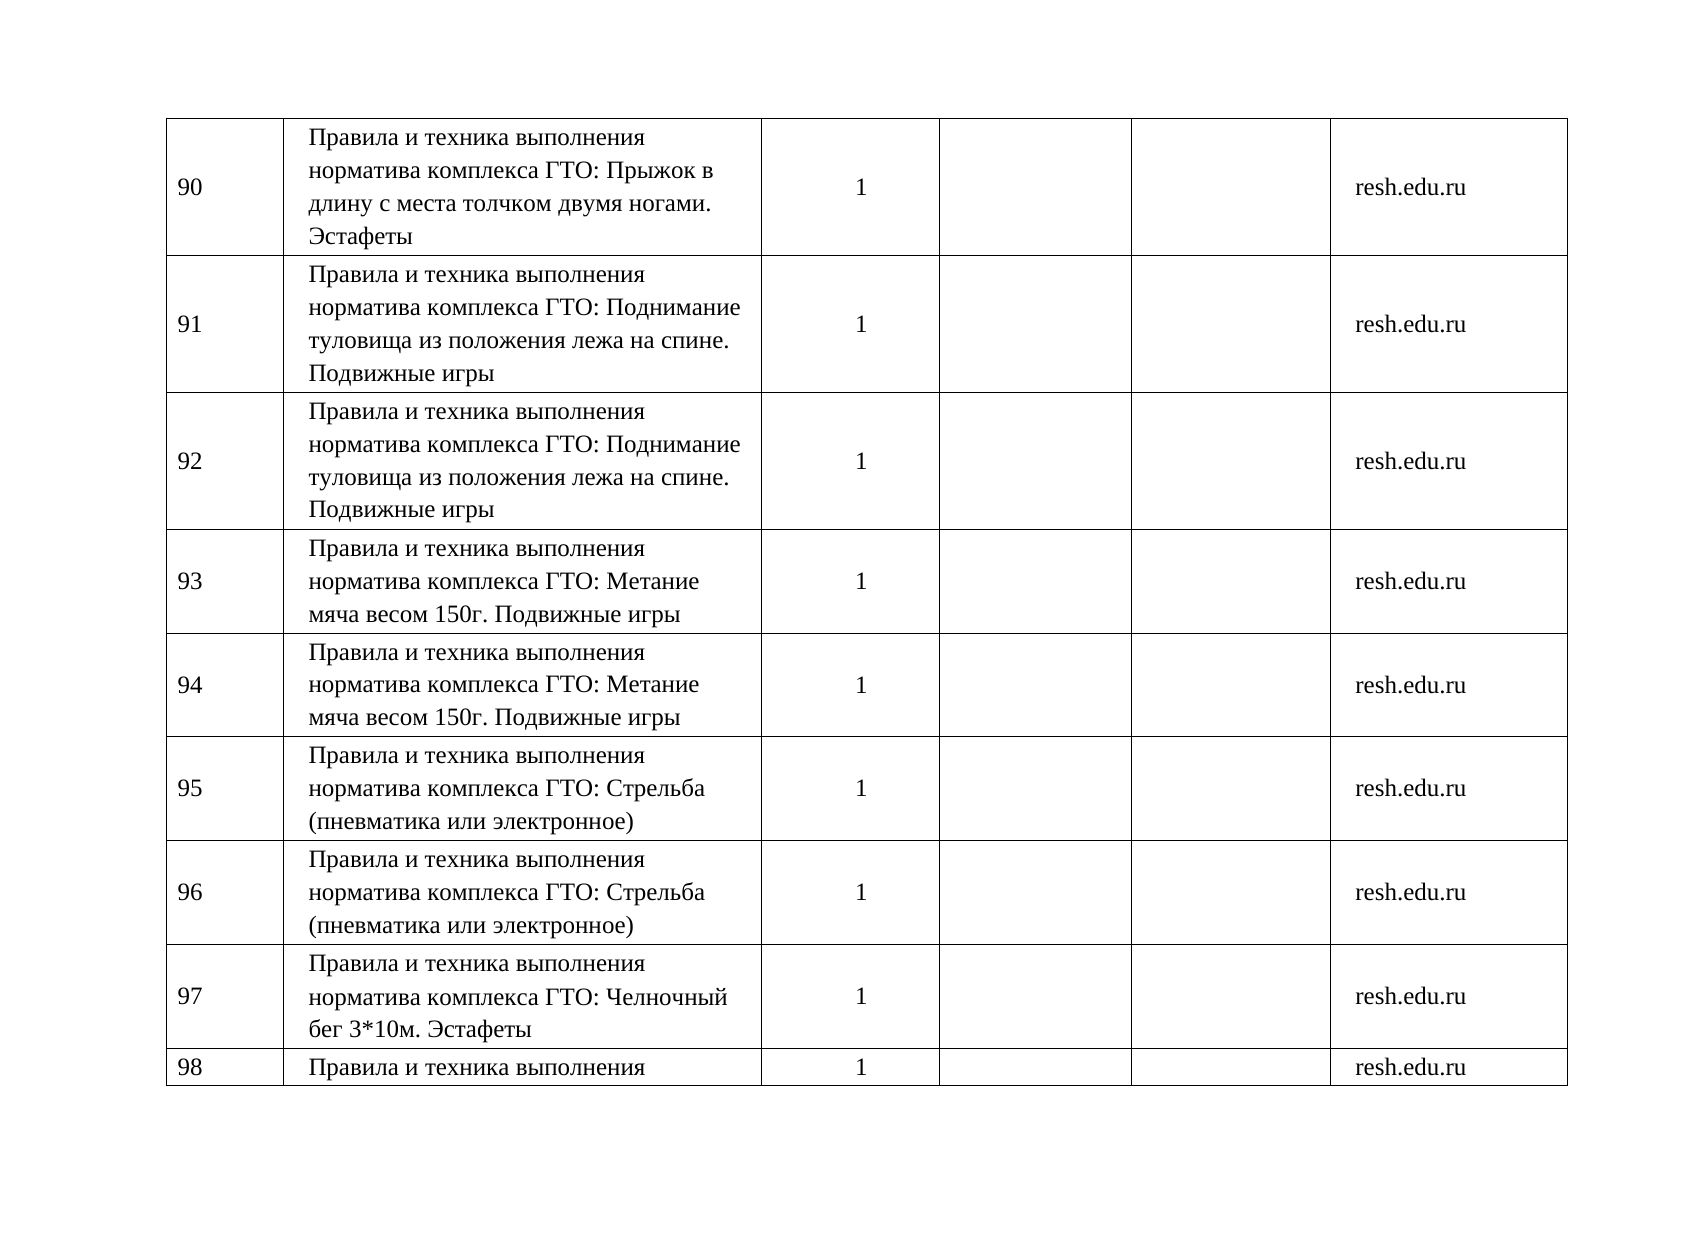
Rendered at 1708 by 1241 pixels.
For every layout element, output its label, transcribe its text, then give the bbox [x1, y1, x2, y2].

table_cell 1 [762, 945, 939, 1048]
table_cell 1 [762, 841, 939, 944]
table_cell Правила и техника выполнения норматива комплекса ГТО: Поднимание туловища из положения лежа на спине. Подвижные игры [284, 393, 761, 528]
table_cell Правила и техника выполнения норматива комплекса ГТО: Метание мяча весом 150г. Подвижные игры [284, 530, 761, 632]
table_cell 95 [167, 737, 283, 840]
table_cell 91 [167, 256, 283, 392]
table_cell resh.edu.ru [1331, 737, 1567, 840]
table_cell [940, 393, 1131, 528]
table_cell 1 [762, 393, 939, 528]
table_cell 93 [167, 530, 283, 632]
table_header 90 [167, 119, 283, 254]
table_cell [940, 256, 1131, 392]
table_cell resh.edu.ru [1331, 841, 1567, 944]
table_cell [940, 945, 1131, 1048]
table_cell [1132, 256, 1330, 392]
table_cell [940, 1049, 1131, 1085]
table_cell [1132, 634, 1330, 736]
table_header [1132, 119, 1330, 254]
table_cell [1132, 737, 1330, 840]
table_cell resh.edu.ru [1331, 945, 1567, 1048]
table_cell Правила и техника выполнения [284, 1049, 761, 1085]
table_cell [1132, 1049, 1330, 1085]
table_cell [1132, 530, 1330, 632]
table_header 1 [762, 119, 939, 254]
table_cell Правила и техника выполнения норматива комплекса ГТО: Метание мяча весом 150г. Подвижные игры [284, 634, 761, 736]
table_cell 1 [762, 737, 939, 840]
table_header resh.edu.ru [1331, 119, 1567, 254]
table_cell resh.edu.ru [1331, 256, 1567, 392]
table_cell resh.edu.ru [1331, 530, 1567, 632]
table_cell [940, 634, 1131, 736]
table_cell resh.edu.ru [1331, 634, 1567, 736]
table_cell 94 [167, 634, 283, 736]
table_cell 1 [762, 256, 939, 392]
table_cell Правила и техника выполнения норматива комплекса ГТО: Челночный бег 3*10м. Эстафеты [284, 945, 761, 1048]
table_cell 92 [167, 393, 283, 528]
table_cell 1 [762, 1049, 939, 1085]
table_cell 1 [762, 634, 939, 736]
table_cell [1132, 945, 1330, 1048]
table_cell Правила и техника выполнения норматива комплекса ГТО: Поднимание туловища из положения лежа на спине. Подвижные игры [284, 256, 761, 392]
table_cell resh.edu.ru [1331, 393, 1567, 528]
table_cell Правила и техника выполнения норматива комплекса ГТО: Стрельба (пневматика или электронное) [284, 737, 761, 840]
table_cell [940, 841, 1131, 944]
table_header [940, 119, 1131, 254]
table_cell 96 [167, 841, 283, 944]
table_cell 97 [167, 945, 283, 1048]
table_cell Правила и техника выполнения норматива комплекса ГТО: Стрельба (пневматика или электронное) [284, 841, 761, 944]
table_cell [1132, 393, 1330, 528]
table_cell [940, 737, 1131, 840]
table_header Правила и техника выполнения норматива комплекса ГТО: Прыжок в длину с места толчком двумя ногами. Эстафеты [284, 119, 761, 254]
table_cell [1132, 841, 1330, 944]
table_cell [940, 530, 1131, 632]
table_cell resh.edu.ru [1331, 1049, 1567, 1085]
table_cell 98 [167, 1049, 283, 1085]
table_cell 1 [762, 530, 939, 632]
